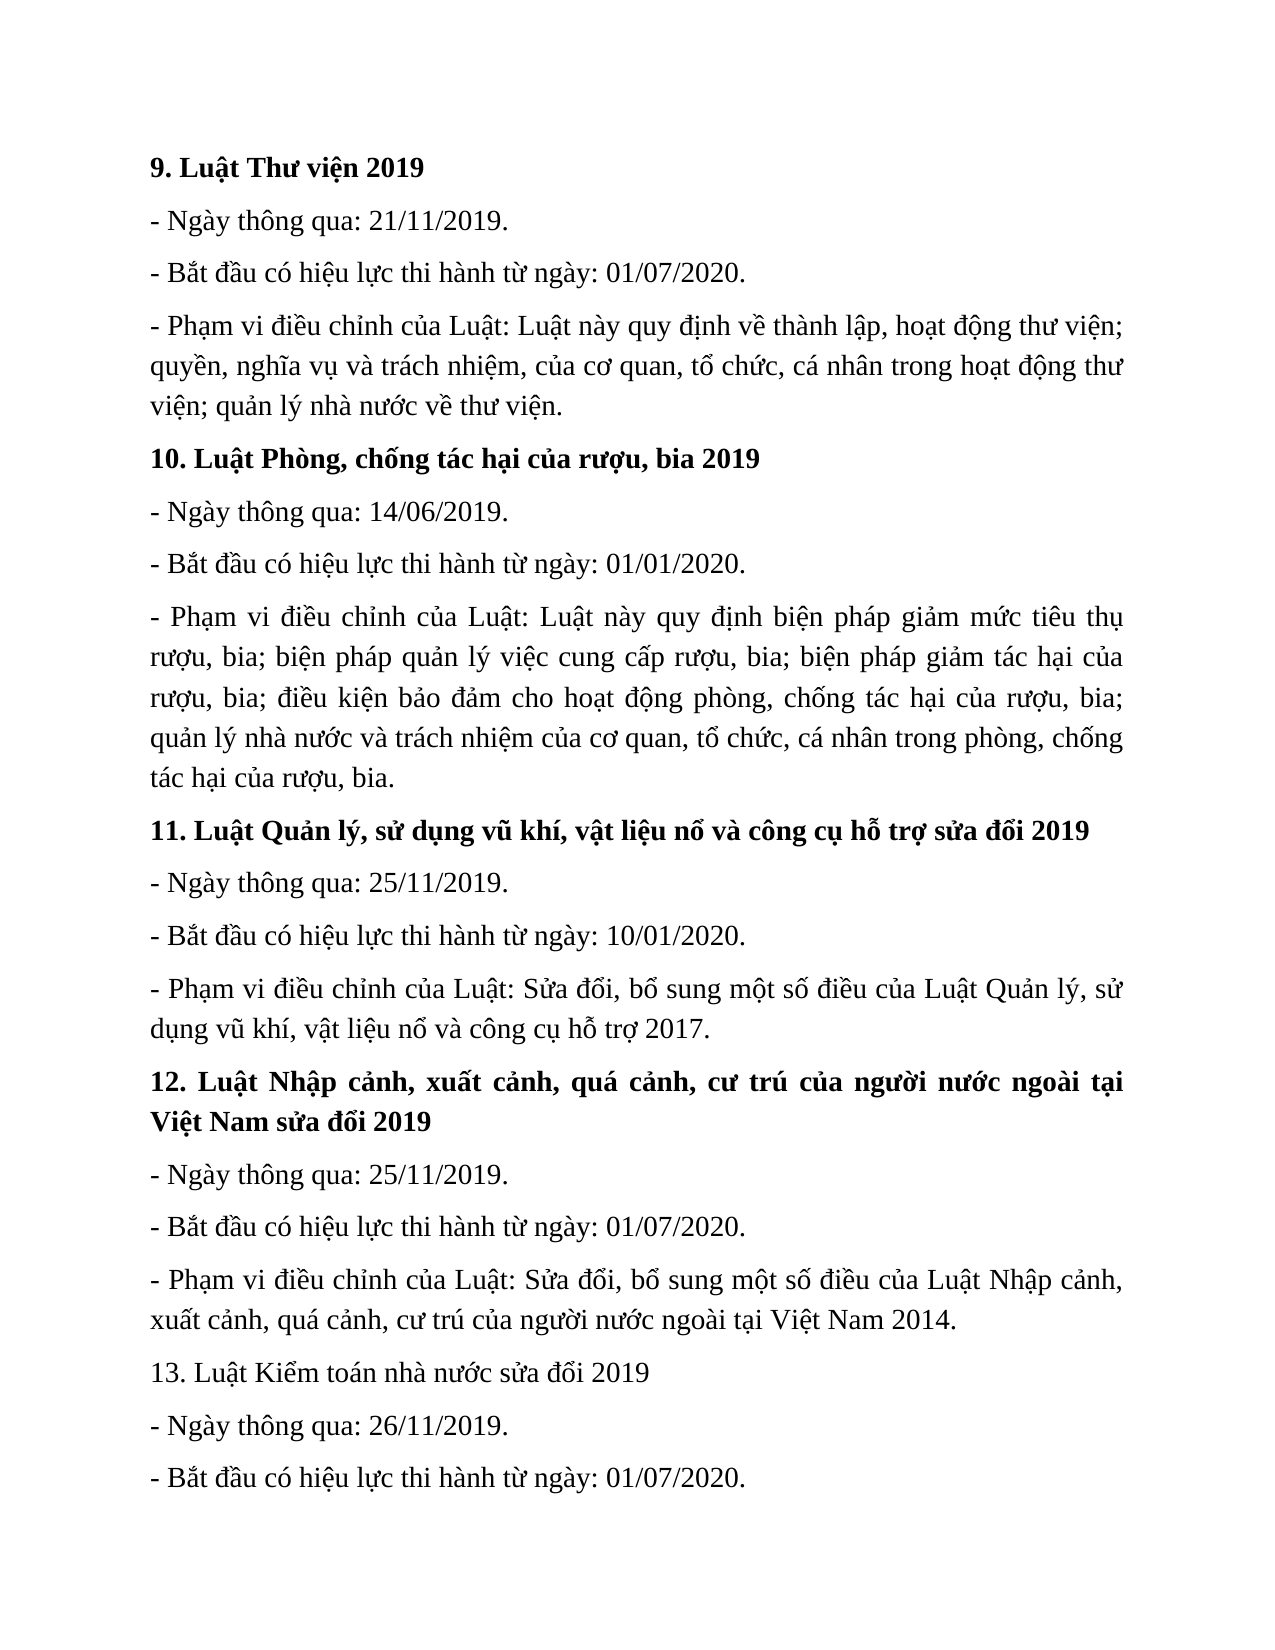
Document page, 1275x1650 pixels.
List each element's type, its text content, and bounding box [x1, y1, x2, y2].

text - Phạm vi điều chỉnh của Luật: Luật này quy định biện pháp giảm mức tiêu thụ rượu, bia; biện pháp quản lý việc cung cấp rượu, bia; biện pháp giảm tác hại của rượu, bia; điều kiện bảo đảm cho hoạt động phòng, chống tác hại của rượu, bia; quản lý nhà nước và trách nhiệm của cơ quan, tổ chức, cá nhân trong phòng, chống tác hại của rượu, bia. [150, 599, 1125, 794]
text - Ngày thông qua: 25/11/2019. [150, 866, 1125, 899]
text - Ngày thông qua: 25/11/2019. [150, 1157, 1125, 1190]
text - Bắt đầu có hiệu lực thi hành từ ngày: 01/07/2020. [150, 1209, 1125, 1243]
text - Bắt đầu có hiệu lực thi hành từ ngày: 01/01/2020. [150, 547, 1125, 580]
text - Phạm vi điều chỉnh của Luật: Sửa đổi, bổ sung một số điều của Luật Nhập cảnh, xuất cảnh, quá cảnh, cư trú của người nước ngoài tại Việt Nam 2014. [150, 1262, 1125, 1336]
text - Phạm vi điều chỉnh của Luật: Sửa đổi, bổ sung một số điều của Luật Quản lý, sử dụng vũ khí, vật liệu nổ và công cụ hỗ trợ 2017. [150, 971, 1125, 1045]
text - Bắt đầu có hiệu lực thi hành từ ngày: 01/07/2020. [150, 1461, 1125, 1494]
text - Ngày thông qua: 26/11/2019. [150, 1408, 1125, 1441]
text 13. Luật Kiểm toán nhà nước sửa đổi 2019 [150, 1355, 1125, 1389]
text 12. Luật Nhập cảnh, xuất cảnh, quá cảnh, cư trú của người nước ngoài tại Việt Nam sửa đổi 2019 [150, 1064, 1125, 1138]
text 10. Luật Phòng, chống tác hại của rượu, bia 2019 [150, 441, 1125, 475]
text - Bắt đầu có hiệu lực thi hành từ ngày: 10/01/2020. [150, 918, 1125, 952]
text - Ngày thông qua: 14/06/2019. [150, 494, 1125, 527]
text 9. Luật Thư viện 2019 [150, 150, 1125, 183]
text - Ngày thông qua: 21/11/2019. [150, 203, 1125, 236]
text 11. Luật Quản lý, sử dụng vũ khí, vật liệu nổ và công cụ hỗ trợ sửa đổi 2019 [150, 813, 1125, 846]
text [150, 255, 1125, 289]
text - Phạm vi điều chỉnh của Luật: Luật này quy định về thành lập, hoạt động thư viện; quyền, nghĩa vụ và trách nhiệm, của cơ quan, tổ chức, cá nhân trong hoạt động thư viện; quản lý nhà nước về thư viện. [150, 308, 1125, 422]
